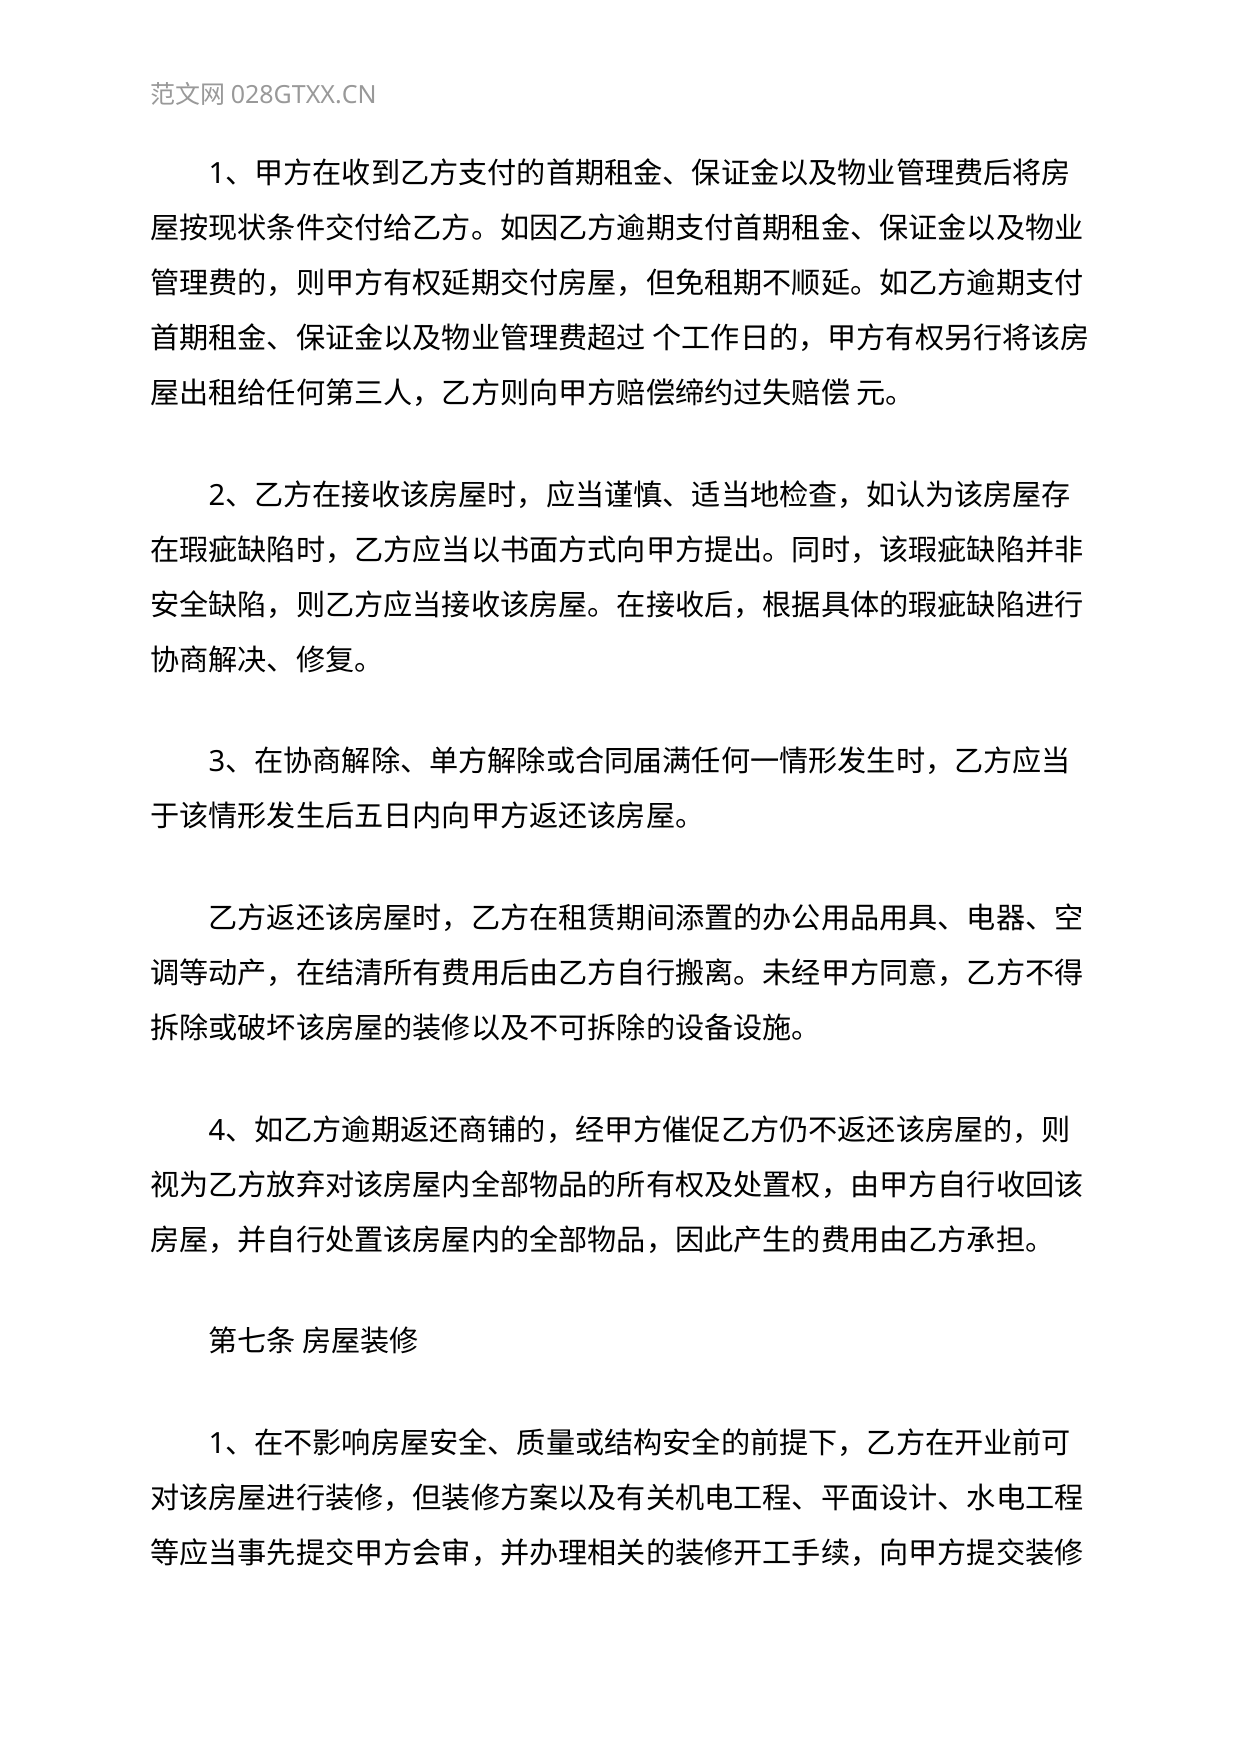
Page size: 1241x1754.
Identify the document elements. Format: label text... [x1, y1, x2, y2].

text 1、甲方在收到乙方支付的首期租金、保证金以及物业管理费后将房屋按现状条件交付给乙方。如因乙方逾期支付首期租金、保证金以及物业管理费的，则甲方有权延期交付房屋，但免租期不顺延。如乙方逾期支付首期租金、保证金以及物业管理费超过 个工作日的，甲方有权另行将该房屋出租给任何第三人，乙方则向甲方赔偿缔约过失赔偿 元。 [150, 150, 1090, 412]
text 4、如乙方逾期返还商铺的，经甲方催促乙方仍不返还该房屋的，则视为乙方放弃对该房屋内全部物品的所有权及处置权，由甲方自行收回该房屋，并自行处置该房屋内的全部物品，因此产生的费用由乙方承担。 [150, 1106, 1090, 1258]
text 第七条 房屋装修 [150, 1318, 1090, 1360]
text 3、在协商解除、单方解除或合同届满任何一情形发生时，乙方应当于该情形发生后五日内向甲方返还该房屋。 [150, 738, 1090, 835]
text 2、乙方在接收该房屋时，应当谨慎、适当地检查，如认为该房屋存在瑕疵缺陷时，乙方应当以书面方式向甲方提出。同时，该瑕疵缺陷并非安全缺陷，则乙方应当接收该房屋。在接收后，根据具体的瑕疵缺陷进行协商解决、修复。 [150, 471, 1090, 678]
text 乙方返还该房屋时，乙方在租赁期间添置的办公用品用具、电器、空调等动产，在结清所有费用后由乙方自行搬离。未经甲方同意，乙方不得拆除或破坏该房屋的装修以及不可拆除的设备设施。 [150, 895, 1090, 1047]
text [150, 1420, 1090, 1572]
